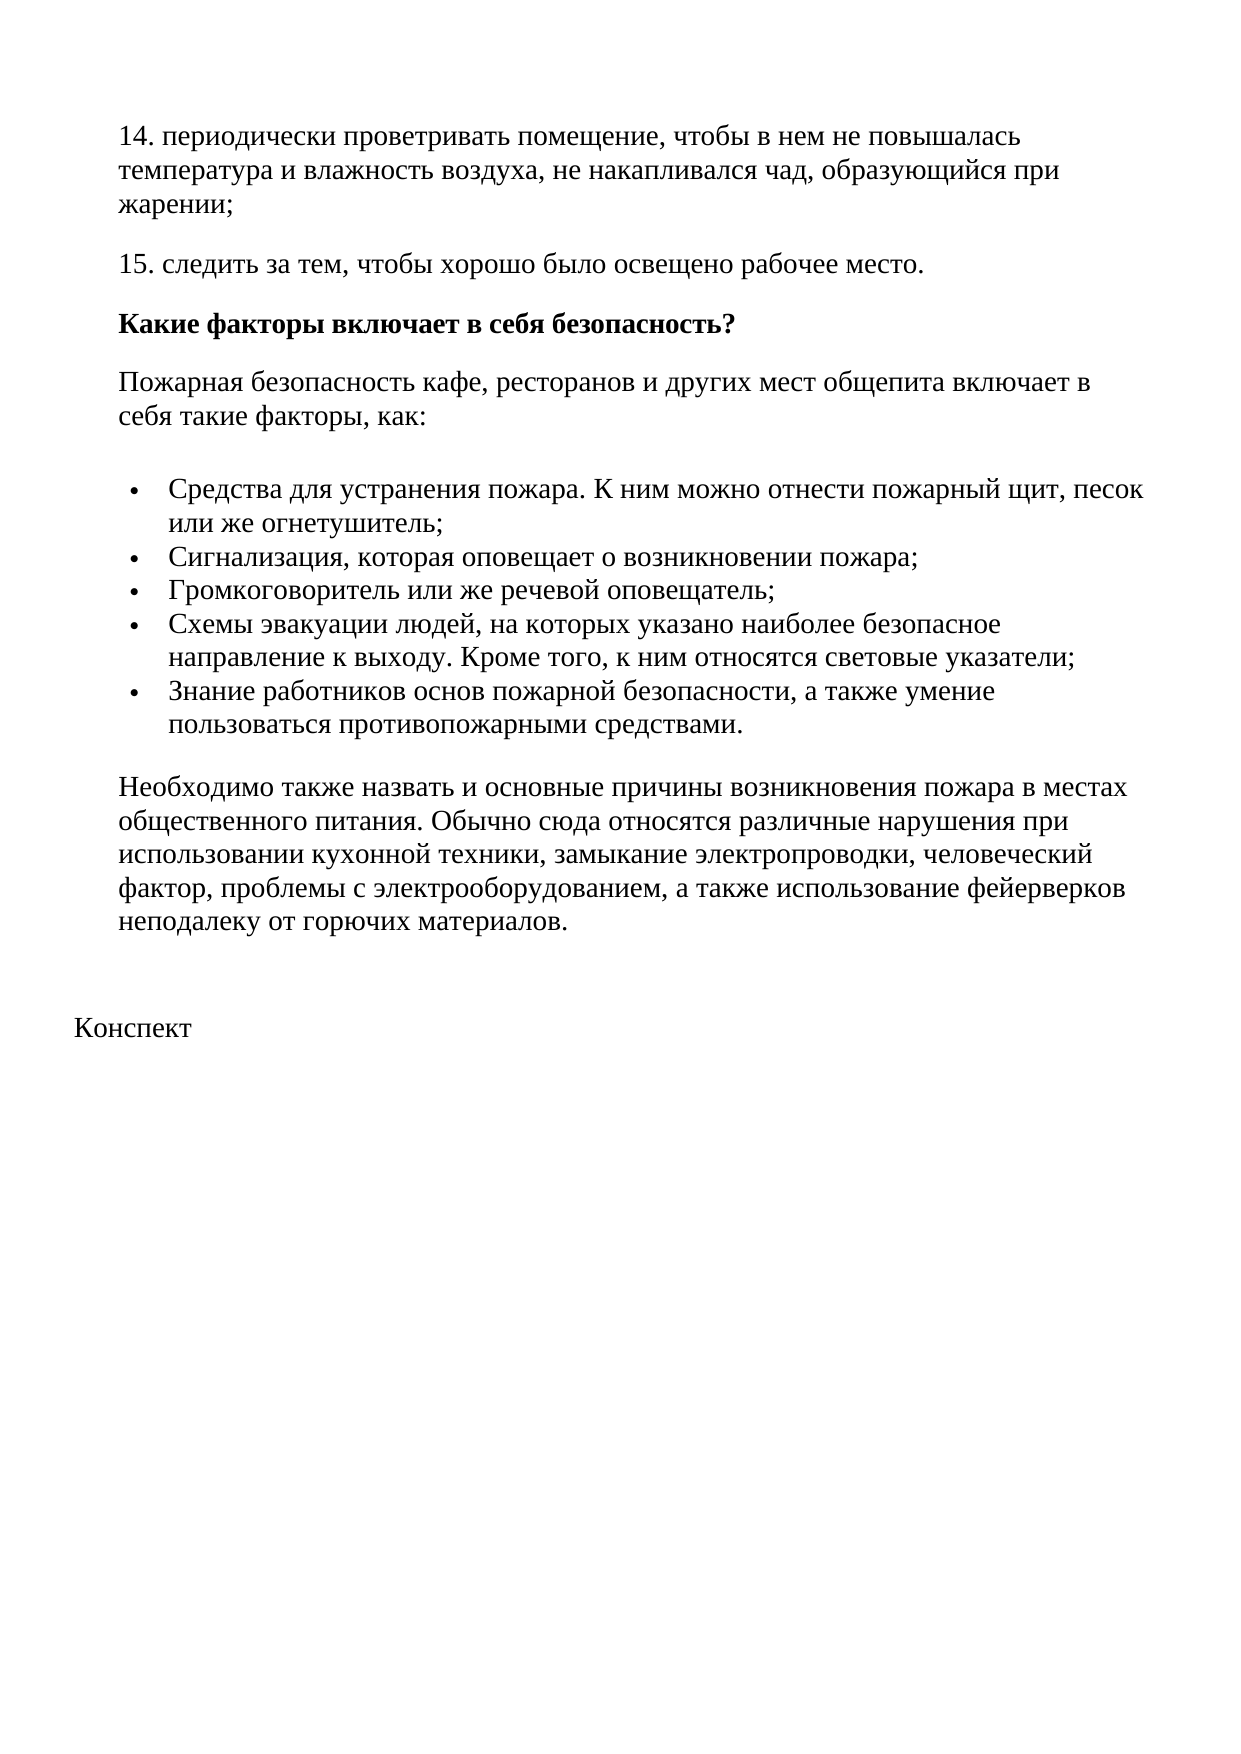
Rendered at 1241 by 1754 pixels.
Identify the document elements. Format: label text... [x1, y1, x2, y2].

text Какие факторы включает в себя безопасность? [118, 306, 1152, 339]
text Конспект [74, 977, 1152, 1044]
text 14. периодически проветривать помещение, чтобы в нем не повышалась температура и влажность воздуха, не накапливался чад, образующийся при жарении; [118, 118, 1152, 220]
text Пожарная безопасность кафе, ресторанов и других мест общепита включает в себя такие факторы, как: [118, 364, 1152, 432]
list Громкоговоритель или же речевой оповещатель; [131, 572, 1152, 606]
text Необходимо также назвать и основные причины возникновения пожара в местах общественного питания. Обычно сюда относятся различные нарушения при использовании кухонной техники, замыкание электропроводки, человеческий фактор, проблемы с электрооборудованием, а также использование фейерверков неподалеку от горючих материалов. [118, 769, 1152, 937]
text 15. следить за тем, чтобы хорошо было освещено рабочее место. [118, 246, 1152, 280]
list Знание работников основ пожарной безопасности, а также умение пользоваться противопожарными средствами. [131, 673, 1152, 740]
list Средства для устранения пожара. К ним можно отнести пожарный щит, песок или же огнетушитель; [131, 472, 1152, 539]
list Схемы эвакуации людей, на которых указано наиболее безопасное направление к выходу. Кроме того, к ним относятся световые указатели; [131, 606, 1152, 673]
list Сигнализация, которая оповещает о возникновении пожара; [131, 539, 1152, 572]
